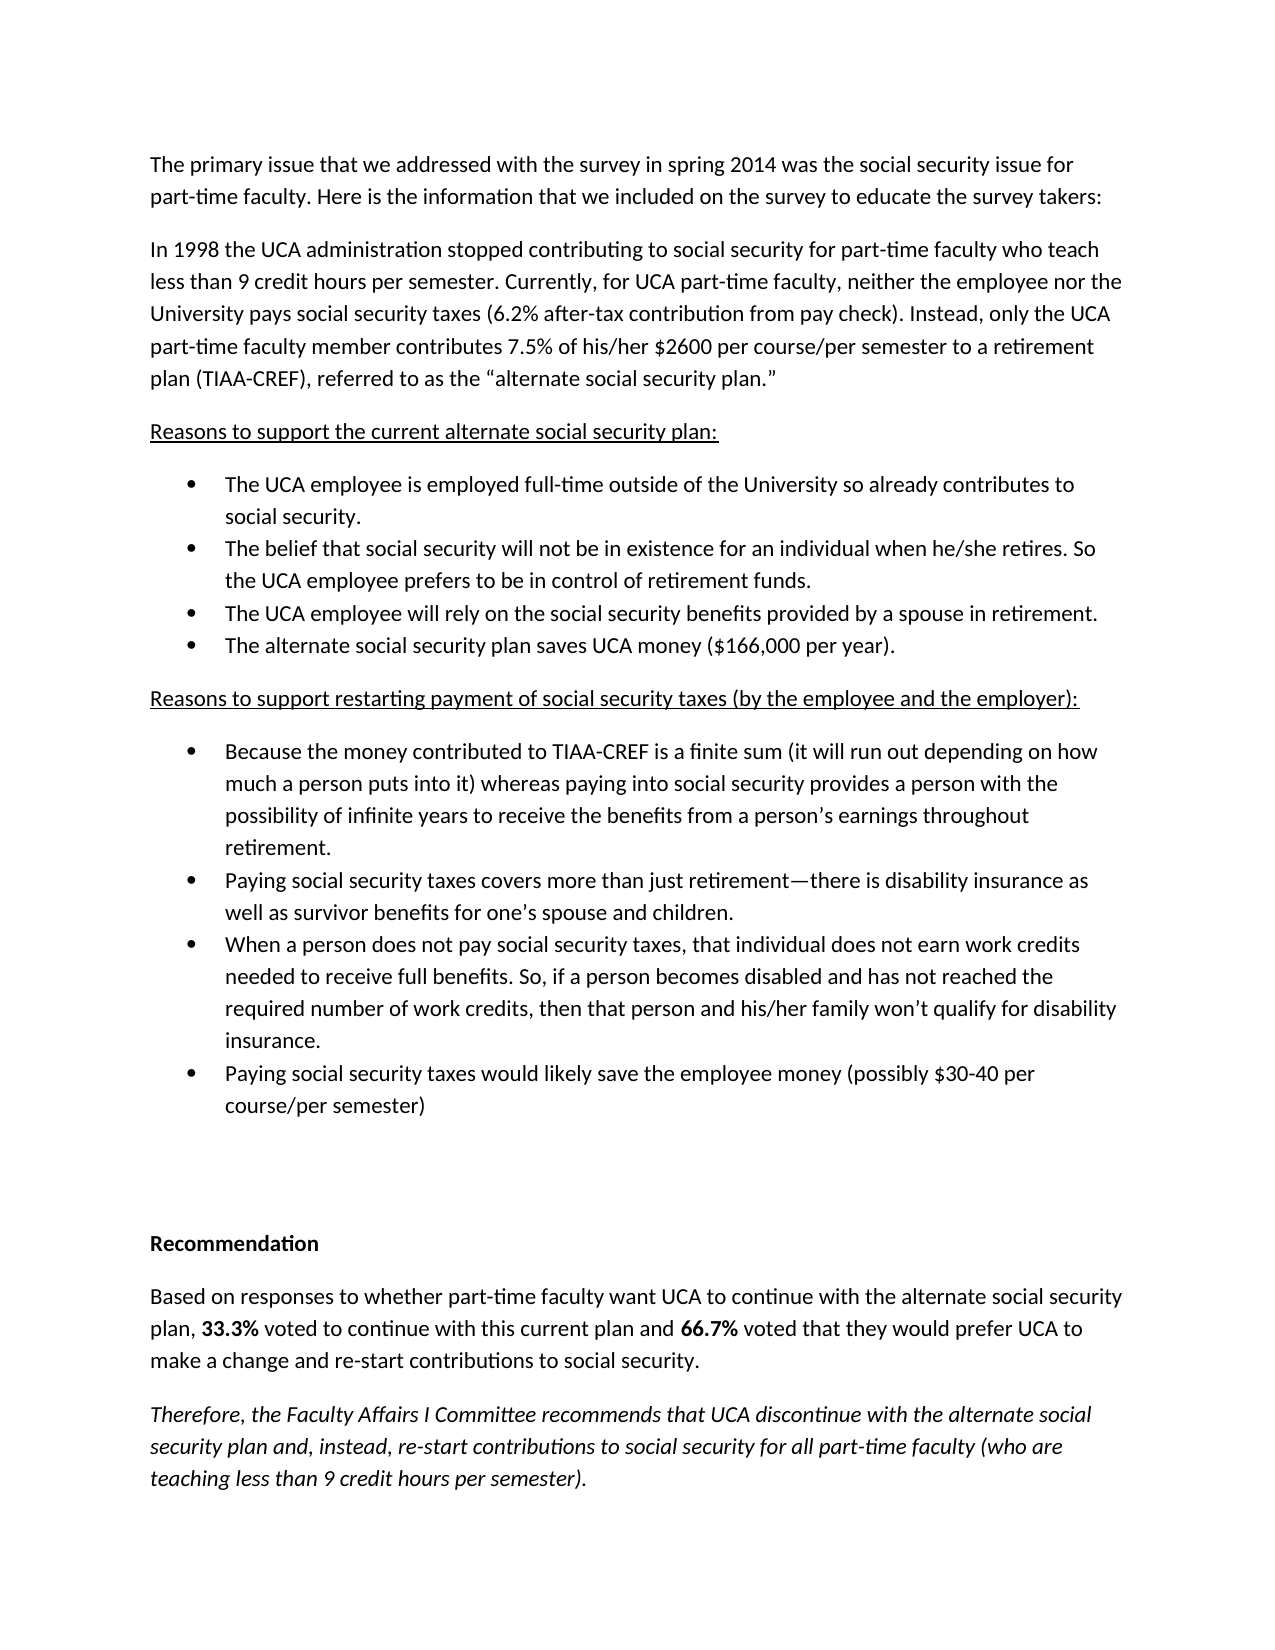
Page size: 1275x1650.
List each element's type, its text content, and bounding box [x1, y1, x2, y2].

list The UCA employee will rely on the social security benefits provided by a spouse in retirement. [187, 599, 1125, 627]
list Paying social security taxes would likely save the employee money (possibly $30-40 per course/per semester) [187, 1059, 1125, 1119]
list Paying social security taxes covers more than just retirement—there is disability insurance as well as survivor benefits for one’s spouse and children. [187, 866, 1125, 926]
text Based on responses to whether part-time faculty want UCA to continue with the alternate social security plan, 33.3% voted to continue with this current plan and 66.7% voted that they would prefer UCA to make a change and re-start contributions to social security. [150, 1282, 1125, 1375]
text Reasons to support the current alternate social security plan: [150, 417, 1125, 445]
list The belief that social security will not be in existence for an individual when he/she retires. So the UCA employee prefers to be in control of retirement funds. [187, 534, 1125, 594]
text Therefore, the Faculty Affairs I Committee recommends that UCA discontinue with the alternate social security plan and, instead, re-start contributions to social security for all part-time faculty (who are teaching less than 9 credit hours per semester). [150, 1400, 1125, 1492]
text Reasons to support restarting payment of social security taxes (by the employee and the employer): [150, 684, 1125, 712]
list Because the money contributed to TIAA-CREF is a finite sum (it will run out depending on how much a person puts into it) whereas paying into social security provides a person with the possibility of infinite years to receive the benefits from a person’s earnings throughout retirement. [187, 737, 1125, 862]
text The primary issue that we addressed with the survey in spring 2014 was the social security issue for part-time faculty. Here is the information that we included on the survey to educate the survey takers: [150, 150, 1125, 210]
text Recommendation [150, 1229, 1125, 1257]
text In 1998 the UCA administration stopped contributing to social security for part-time faculty who teach less than 9 credit hours per semester. Currently, for UCA part-time faculty, neither the employee nor the University pays social security taxes (6.2% after-tax contribution from pay check). Instead, only the UCA part-time faculty member contributes 7.5% of his/her $2600 per course/per semester to a retirement plan (TIAA-CREF), referred to as the “alternate social security plan.” [150, 235, 1125, 392]
list When a person does not pay social security taxes, that individual does not earn work credits needed to receive full benefits. So, if a person becomes disabled and has not reached the required number of work credits, then that person and his/her family won’t qualify for disability insurance. [187, 930, 1125, 1055]
list The UCA employee is employed full-time outside of the University so already contributes to social security. [187, 470, 1125, 530]
list The alternate social security plan saves UCA money ($166,000 per year). [187, 631, 1125, 659]
